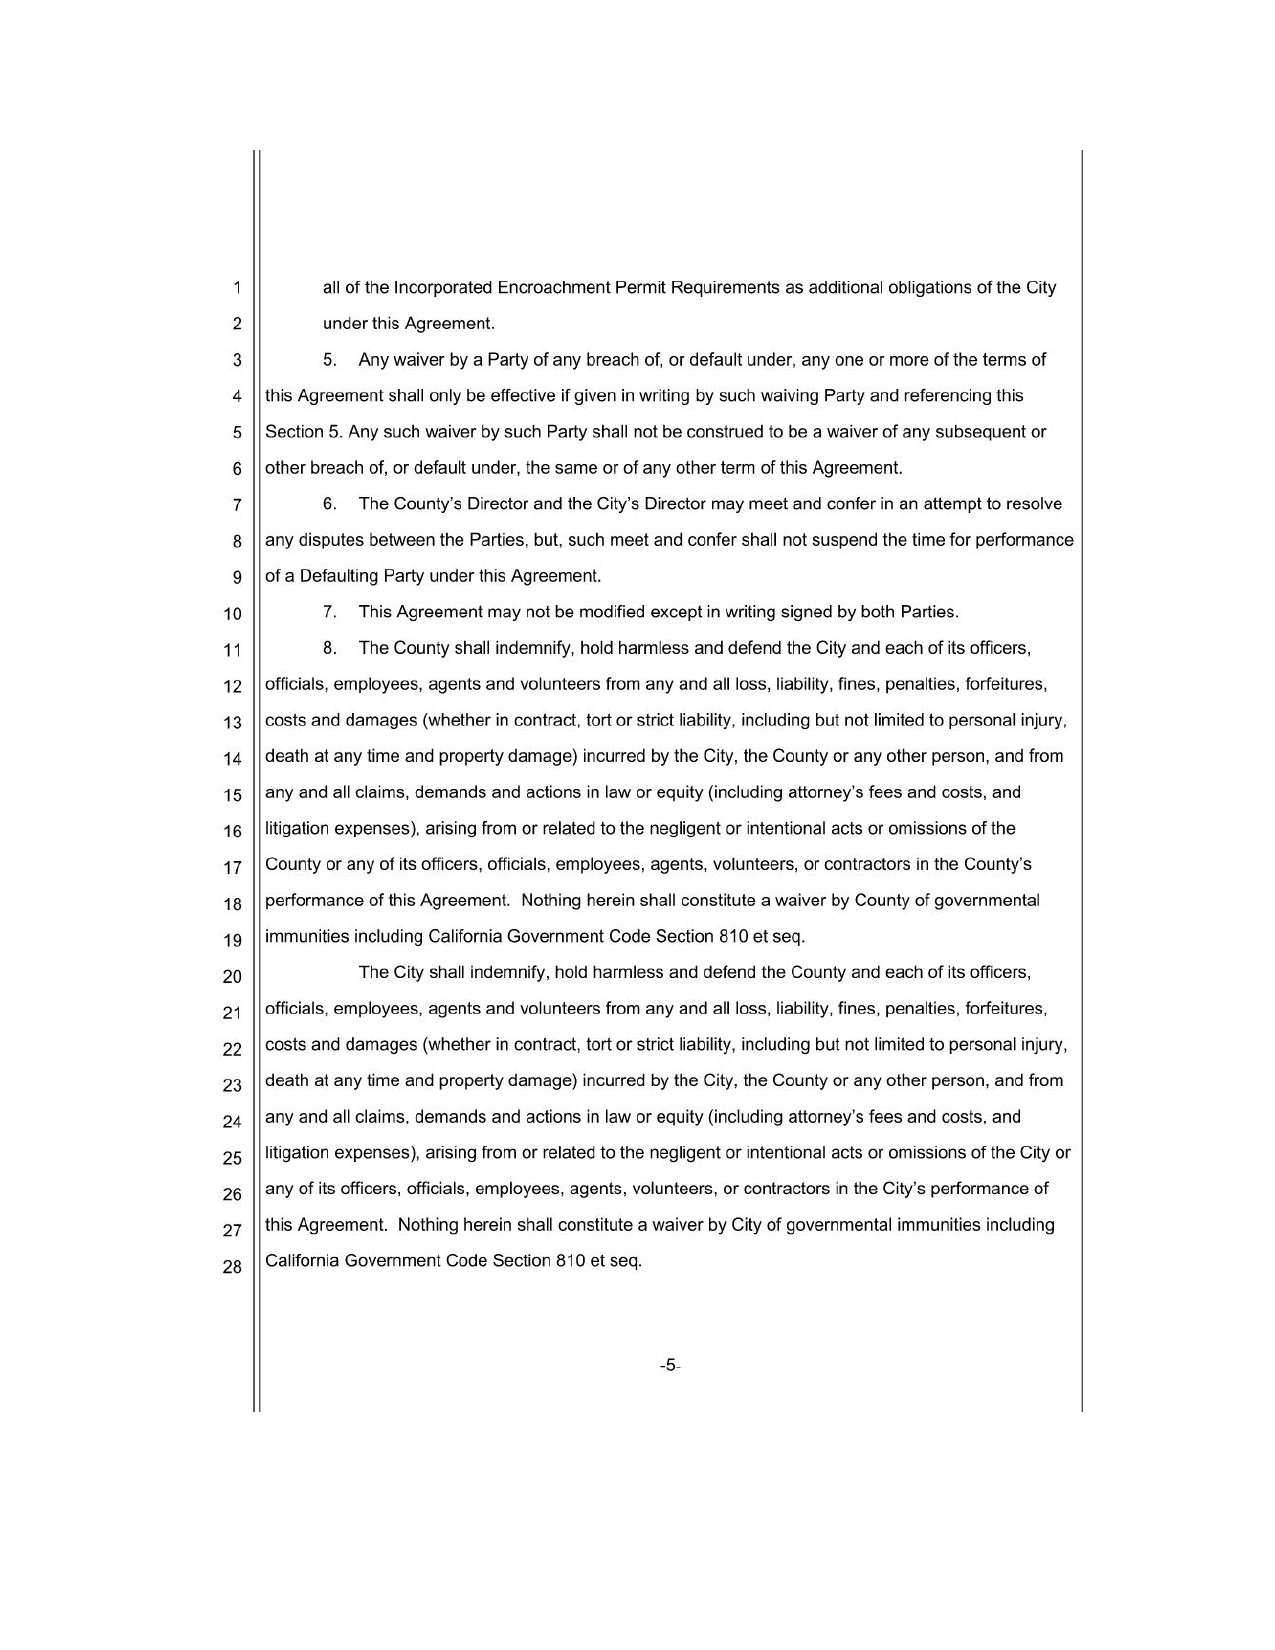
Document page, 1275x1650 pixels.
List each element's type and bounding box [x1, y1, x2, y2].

picture [150, 150, 1125, 1412]
